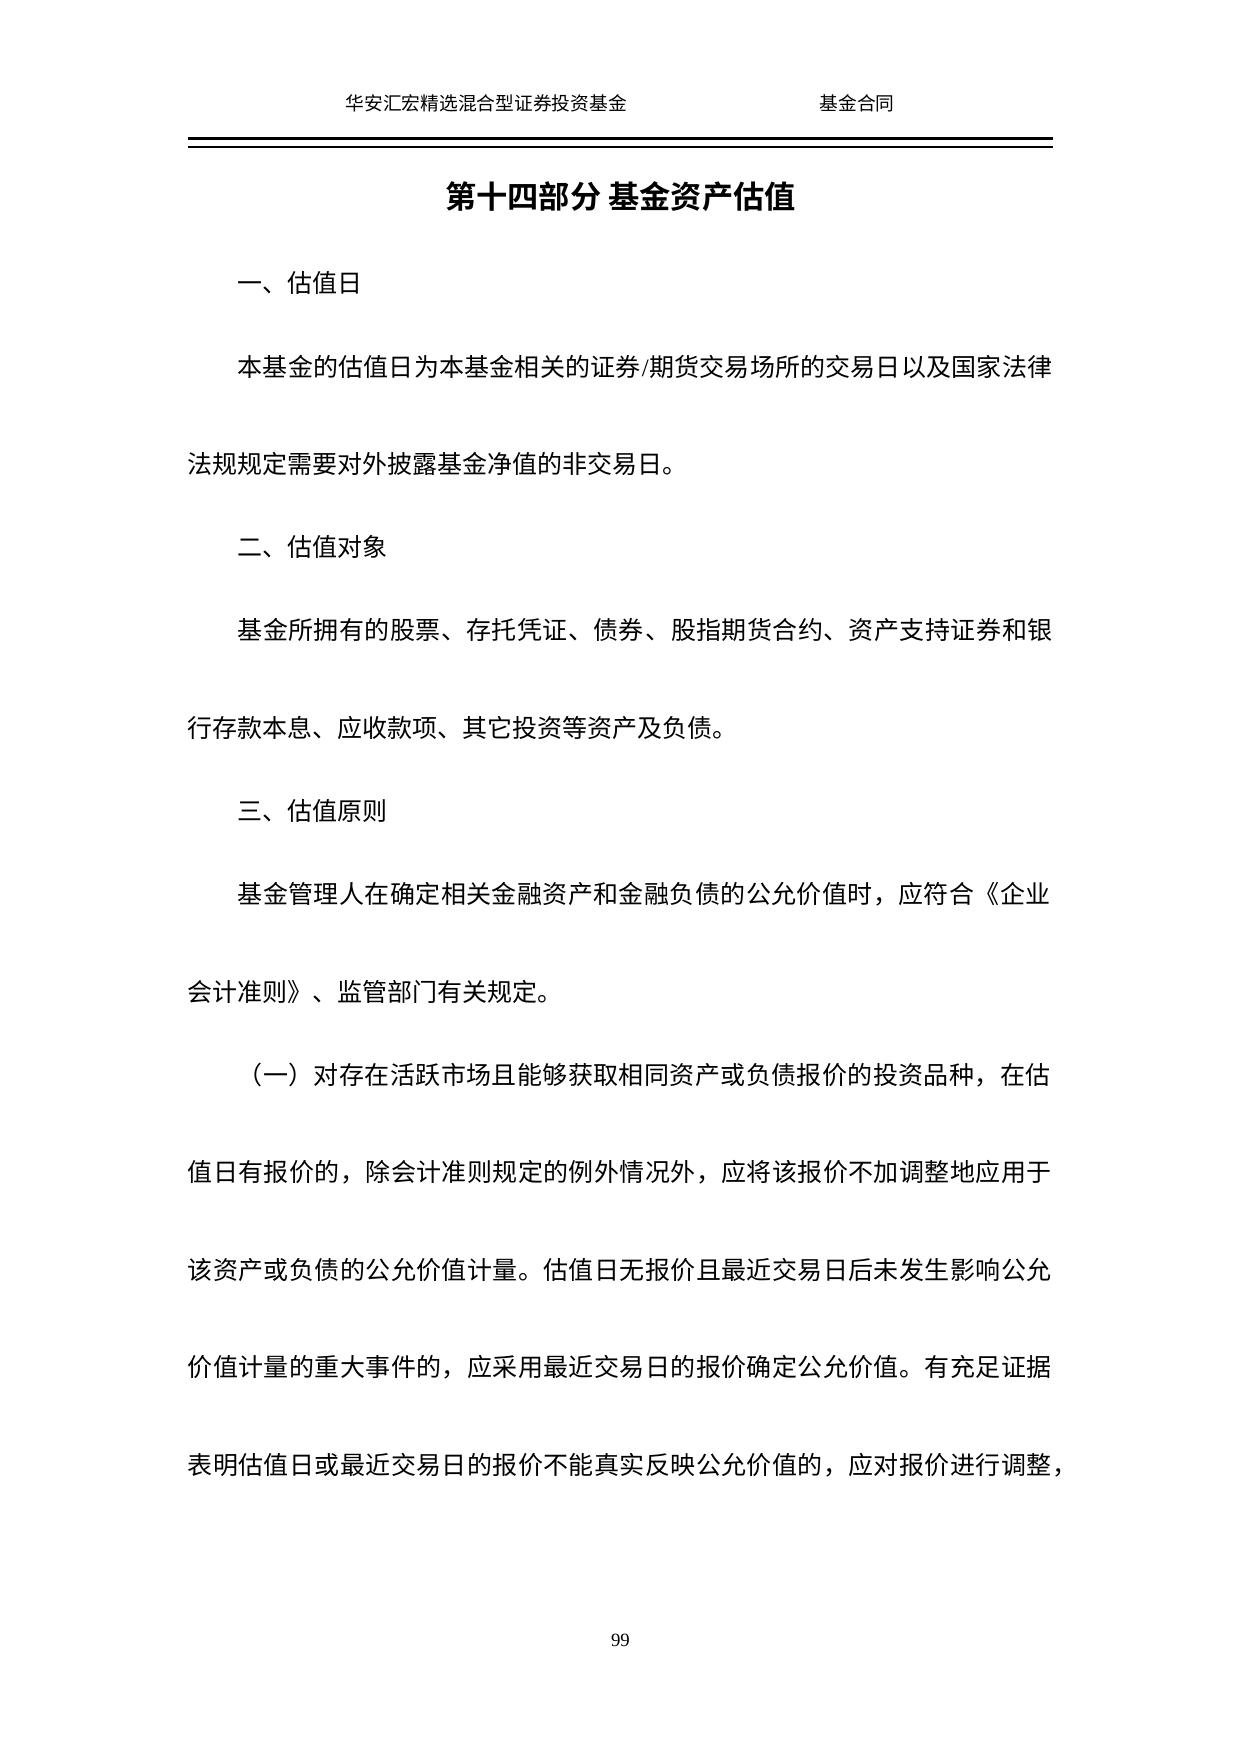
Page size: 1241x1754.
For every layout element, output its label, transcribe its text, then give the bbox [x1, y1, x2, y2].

text 三、估值原则 [187, 777, 1053, 842]
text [187, 1041, 1053, 1496]
text 基金所拥有的股票、存托凭证、债券、股指期货合约、资产支持证券和银行存款本息、应收款项、其它投资等资产及负债。 [187, 596, 1053, 759]
text 基金管理人在确定相关金融资产和金融负债的公允价值时，应符合《企业会计准则》、监管部门有关规定。 [187, 860, 1053, 1023]
subtitle 第十四部分 基金资产估值 [187, 162, 1053, 227]
text 一、估值日 [187, 249, 1053, 314]
text 本基金的估值日为本基金相关的证券/期货交易场所的交易日以及国家法律法规规定需要对外披露基金净值的非交易日。 [187, 333, 1053, 495]
text 二、估值对象 [187, 513, 1053, 578]
